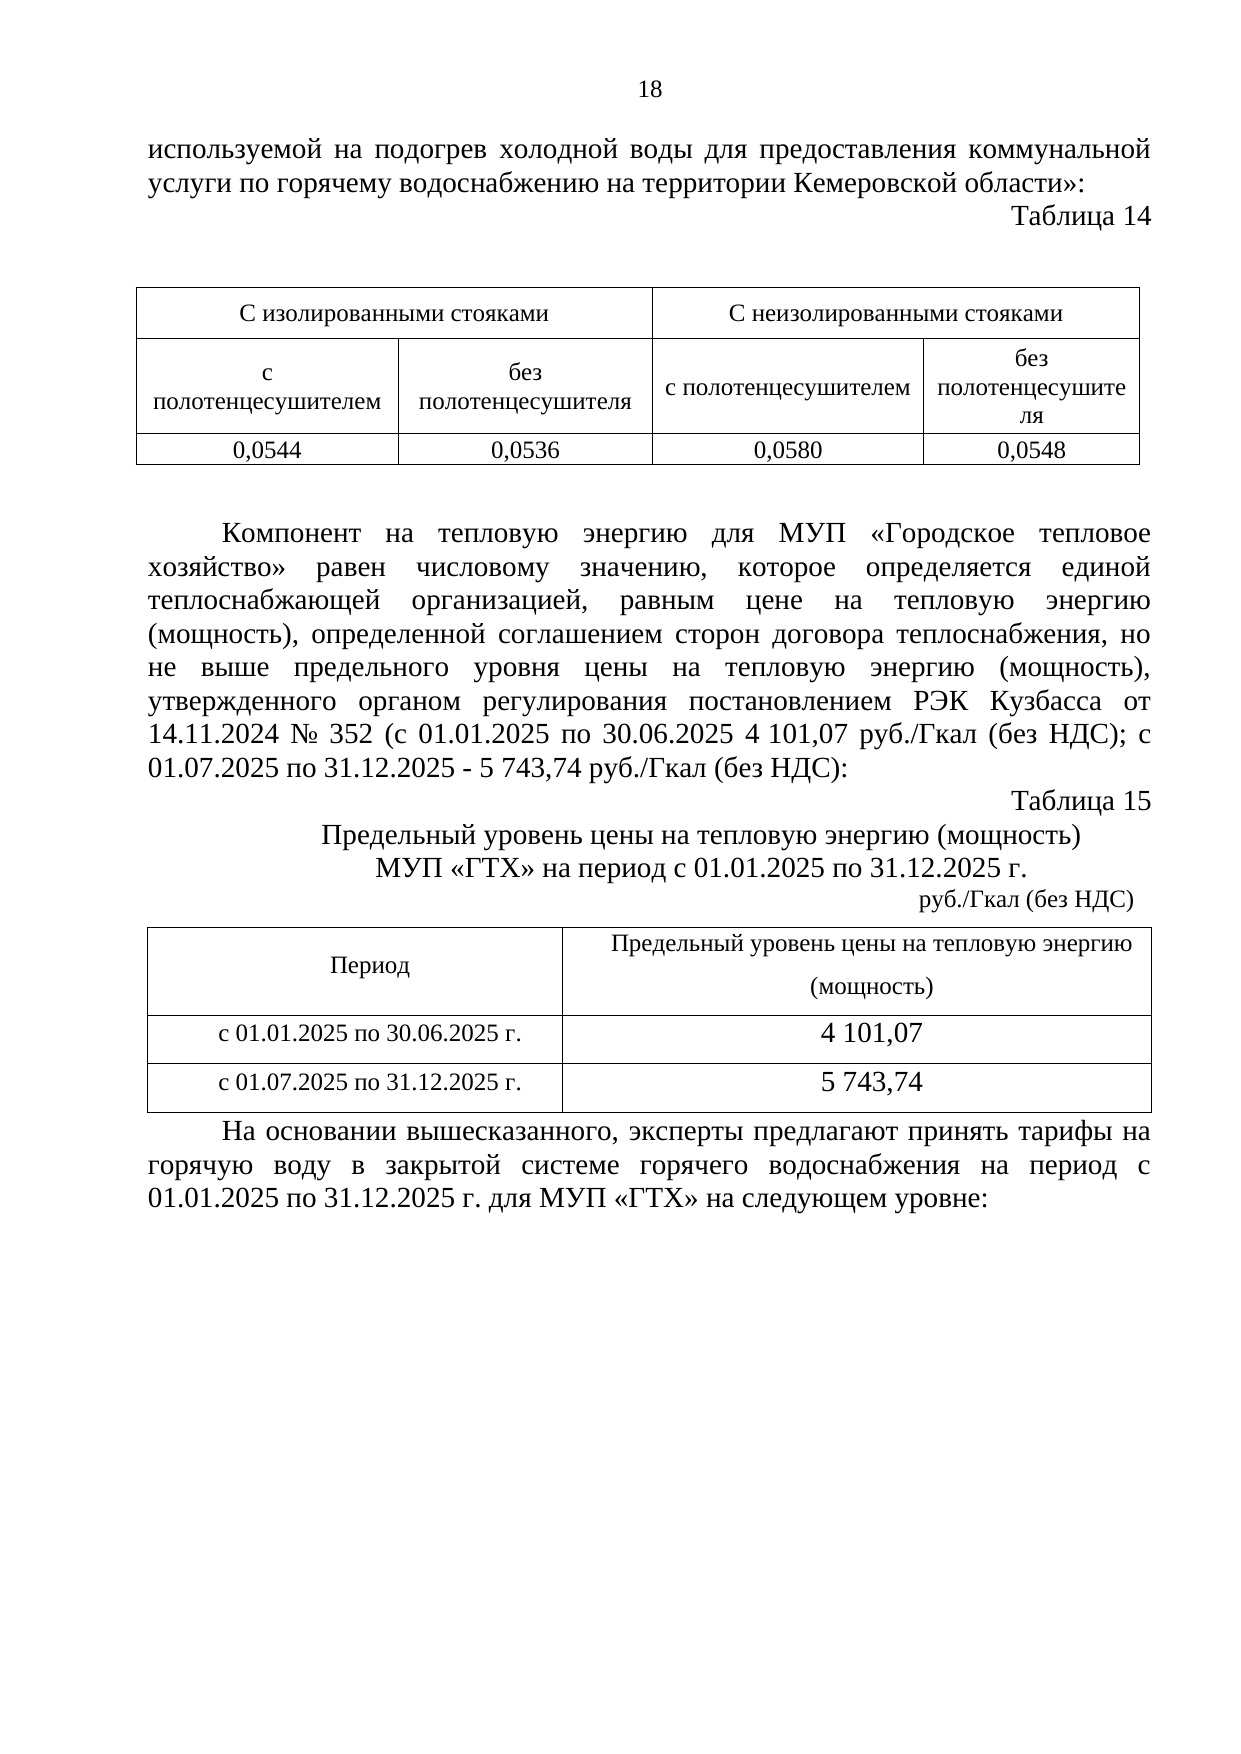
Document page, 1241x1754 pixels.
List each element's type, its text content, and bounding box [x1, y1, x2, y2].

table_header Предельный уровень цены на тепловую энергию (мощность) [563, 928, 1151, 1014]
table_cell 0,0548 [924, 434, 1139, 464]
text На основании вышесказанного, эксперты предлагают принять тарифы на горячую воду в закрытой системе горячего водоснабжения на период с 01.01.2025 по 31.12.2025 г. для МУП «ГТХ» на следующем уровне: [148, 1113, 1152, 1214]
text Предельный уровень цены на тепловую энергию (мощность) [148, 817, 1181, 851]
table_cell с полотенцесушителем [653, 339, 923, 433]
table_cell без полотенцесушителя [924, 339, 1139, 433]
text Таблица 14 [148, 198, 1152, 232]
table_header С изолированными стояками [137, 288, 652, 338]
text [148, 131, 1152, 198]
table_cell с 01.07.2025 по 31.12.2025 г. [148, 1064, 562, 1112]
text МУП «ГТХ» на период с 01.01.2025 по 31.12.2025 г. [148, 851, 1181, 884]
table_header Период [148, 928, 562, 1014]
table_cell 0,0544 [137, 434, 398, 464]
table_cell 5 743,74 [563, 1064, 1151, 1112]
table_header С неизолированными стояками [653, 288, 1139, 338]
table_cell без полотенцесушителя [399, 339, 652, 433]
table_cell 0,0536 [399, 434, 652, 464]
table_cell с полотенцесушителем [137, 339, 398, 433]
table_cell с 01.01.2025 по 30.06.2025 г. [148, 1016, 562, 1063]
text руб./Гкал (без НДС) [148, 884, 1181, 913]
text Компонент на тепловую энергию для МУП «Городское тепловое хозяйство» равен числовому значению, которое определяется единой теплоснабжающей организацией, равным цене на тепловую энергию (мощность), определенной соглашением сторон договора теплоснабжения, но не выше предельного уровня цены на тепловую энергию (мощность), утвержденного органом регулирования постановлением РЭК Кузбасса от 14.11.2024 № 352 (с 01.01.2025 по 30.06.2025 4 101,07 руб./Гкал (без НДС); с 01.07.2025 по 31.12.2025 - 5 743,74 руб./Гкал (без НДС): [148, 515, 1152, 783]
text Таблица 15 [148, 783, 1152, 817]
table_cell 0,0580 [653, 434, 923, 464]
table_cell 4 101,07 [563, 1016, 1151, 1063]
